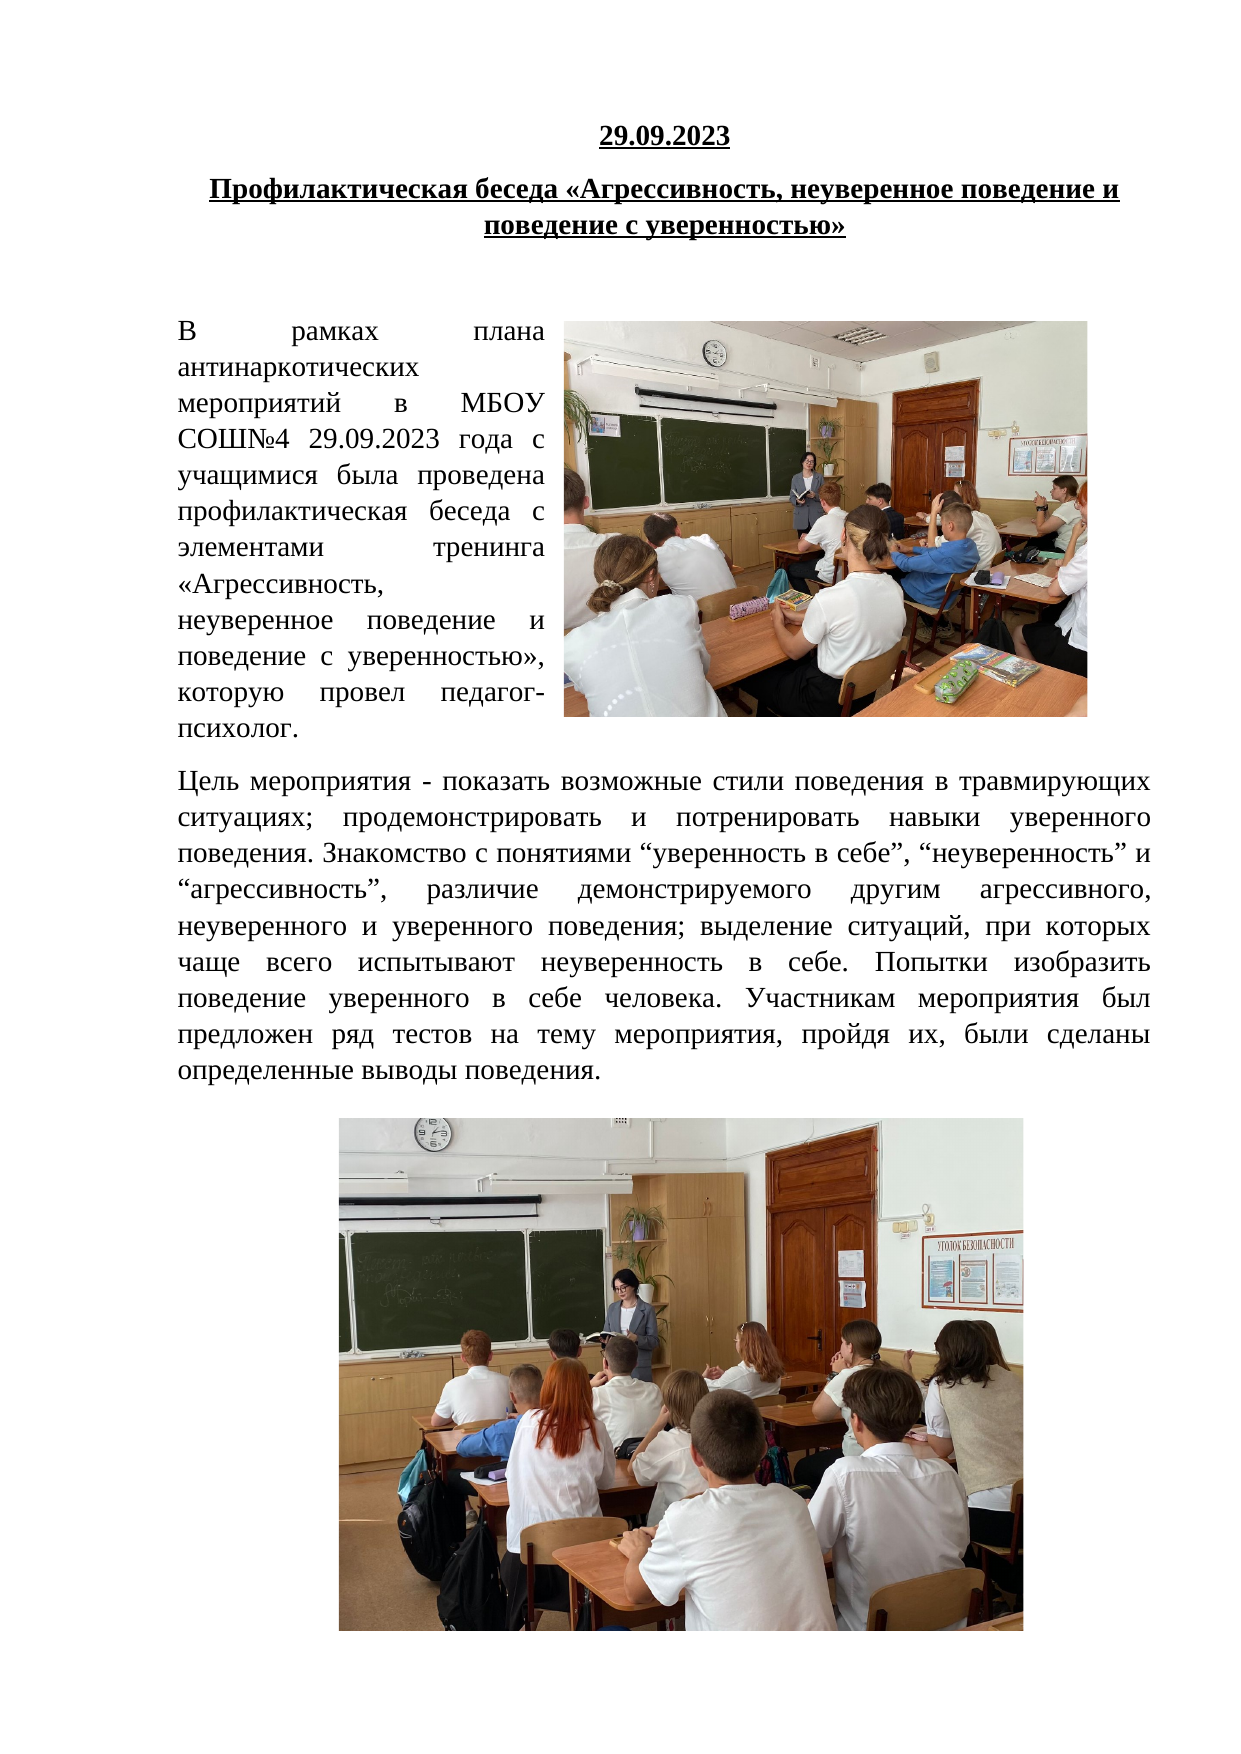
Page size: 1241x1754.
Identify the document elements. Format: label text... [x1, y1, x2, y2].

text Профилактическая беседа «Агрессивность, неуверенное поведение и поведение с уверенностью» [177, 171, 1152, 241]
picture [338, 1118, 1024, 1631]
text Цель мероприятия - показать возможные стили поведения в травмирующих ситуациях; продемонстрировать и потренировать навыки уверенного поведения. Знакомство с понятиями “уверенность в себе”, “неуверенность” и “агрессивность”, различие демонстрируемого другим агрессивного, неуверенного и уверенного поведения; выделение ситуаций, при которых чаще всего испытывают неуверенность в себе. Попытки изобразить поведение уверенного в себе человека. Участникам мероприятия был предложен ряд тестов на тему мероприятия, пройдя их, были сделаны определенные выводы поведения. [177, 763, 1152, 1086]
picture [562, 321, 1087, 716]
text 29.09.2023 [177, 118, 1152, 152]
